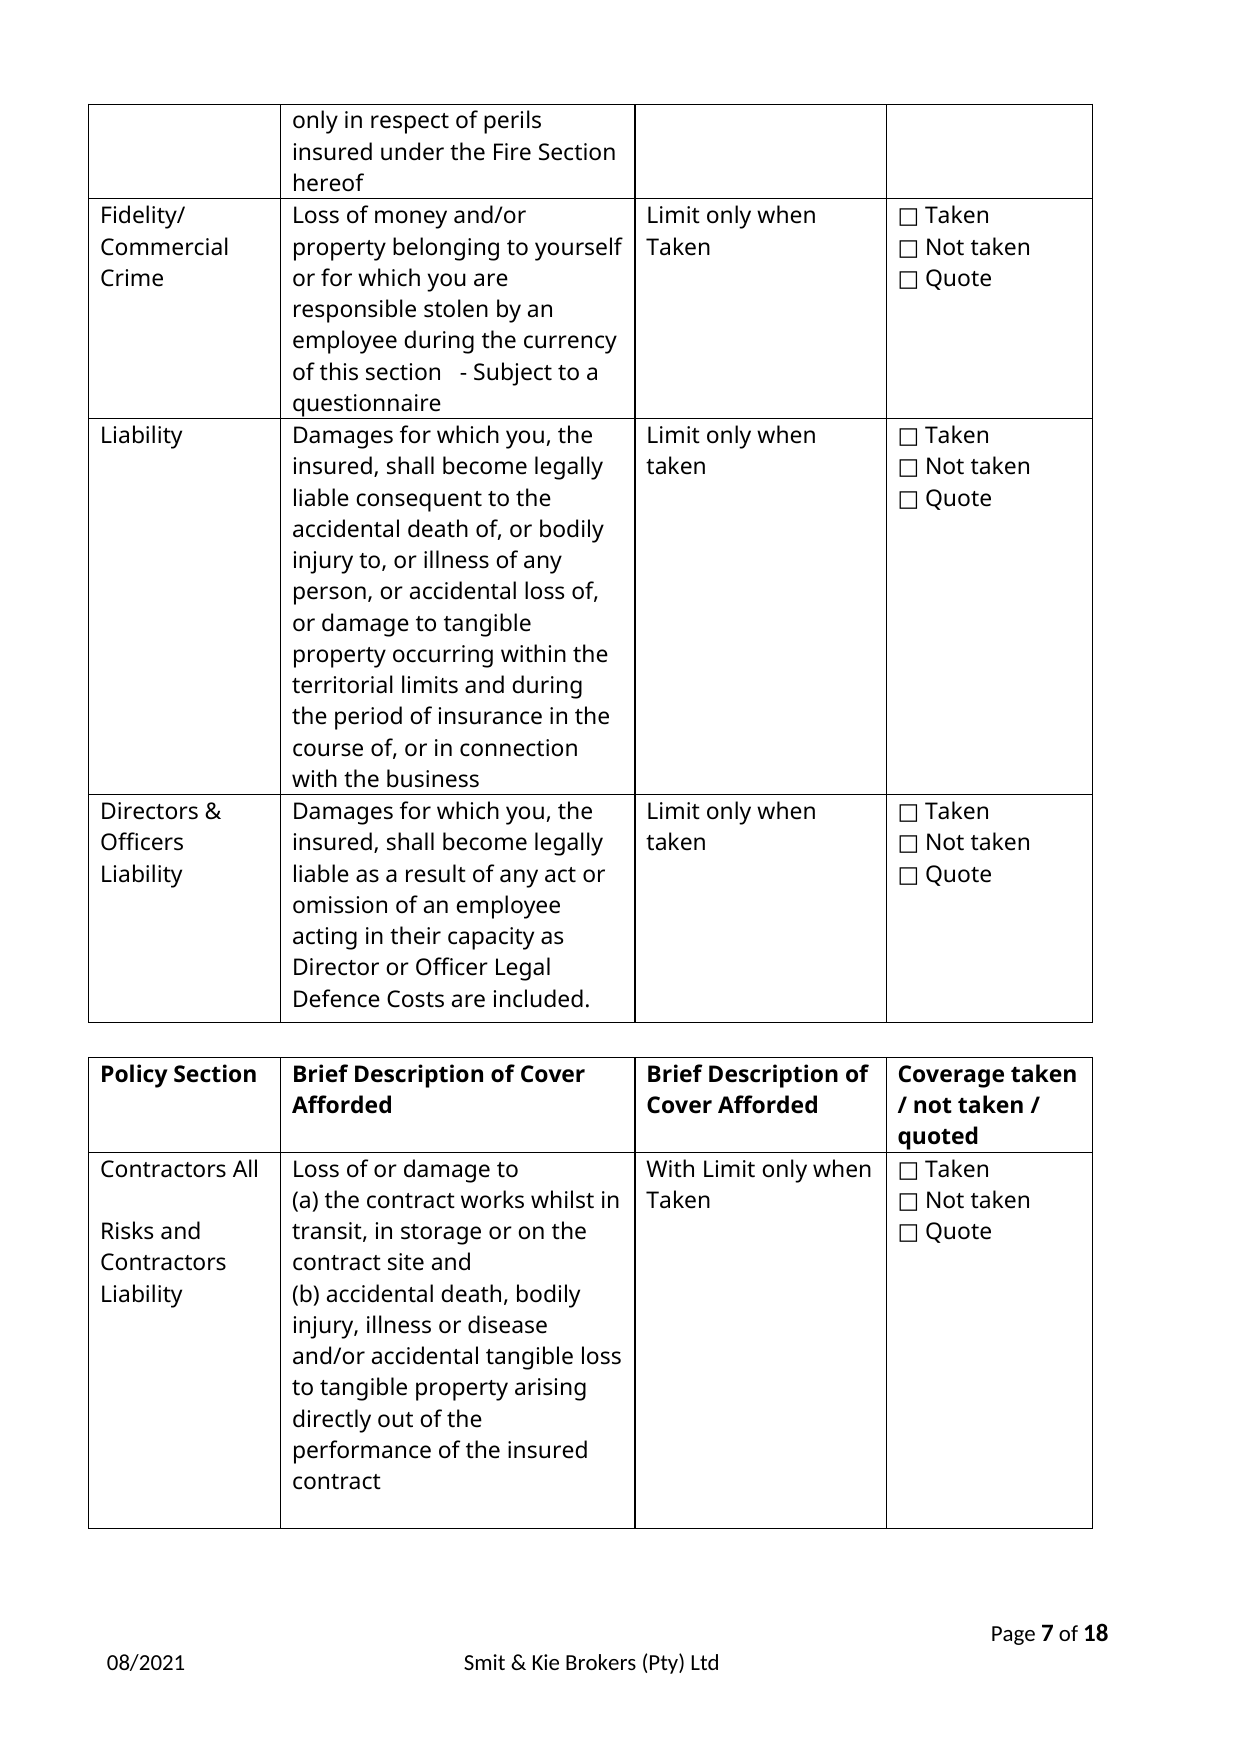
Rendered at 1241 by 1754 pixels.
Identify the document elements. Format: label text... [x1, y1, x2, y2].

table_cell Loss of money and/or property belonging to yourself or for which you are responsible stolen by an employee during the currency of this section - Subject to a questionnaire [281, 199, 634, 418]
table_header Brief Description of Cover Afforded [636, 1058, 886, 1152]
table_cell □ Taken □ Not taken □ Quote [887, 199, 1092, 418]
table_cell Directors & Officers Liability [89, 795, 280, 1022]
table_header Brief Description of Cover Afforded [281, 1058, 634, 1152]
table_cell Damages for which you, the insured, shall become legally liable consequent to the accidental death of, or bodily injury to, or illness of any person, or accidental loss of, or damage to tangible property occurring within the territorial limits and during the period of insurance in the course of, or in connection with the business [281, 419, 634, 794]
table_cell Limit only when taken [636, 795, 886, 1022]
table_header Policy Section [89, 1058, 280, 1152]
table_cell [636, 105, 886, 198]
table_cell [281, 105, 634, 198]
table_cell Limit only when Taken [636, 199, 886, 418]
table_header Coverage taken / not taken / quoted [887, 1058, 1092, 1152]
table_cell Contractors All Risks and Contractors Liability [89, 1153, 280, 1528]
table_cell Damages for which you, the insured, shall become legally liable as a result of any act or omission of an employee acting in their capacity as Director or Officer Legal Defence Costs are included. [281, 795, 634, 1022]
table_cell Loss of or damage to (a) the contract works whilst in transit, in storage or on the contract site and (b) accidental death, bodily injury, illness or disease and/or accidental tangible loss to tangible property arising directly out of the performance of the insured contract [281, 1153, 634, 1528]
table_cell Liability [89, 419, 280, 794]
table_cell □ Taken □ Not taken □ Quote [887, 795, 1092, 1022]
table_cell □ Taken □ Not taken □ Quote [887, 419, 1092, 794]
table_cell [887, 105, 1092, 198]
table_cell Fidelity/ Commercial Crime [89, 199, 280, 418]
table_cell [89, 105, 280, 198]
table_cell Limit only when taken [636, 419, 886, 794]
table_cell With Limit only when Taken [636, 1153, 886, 1528]
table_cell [887, 1153, 1092, 1528]
